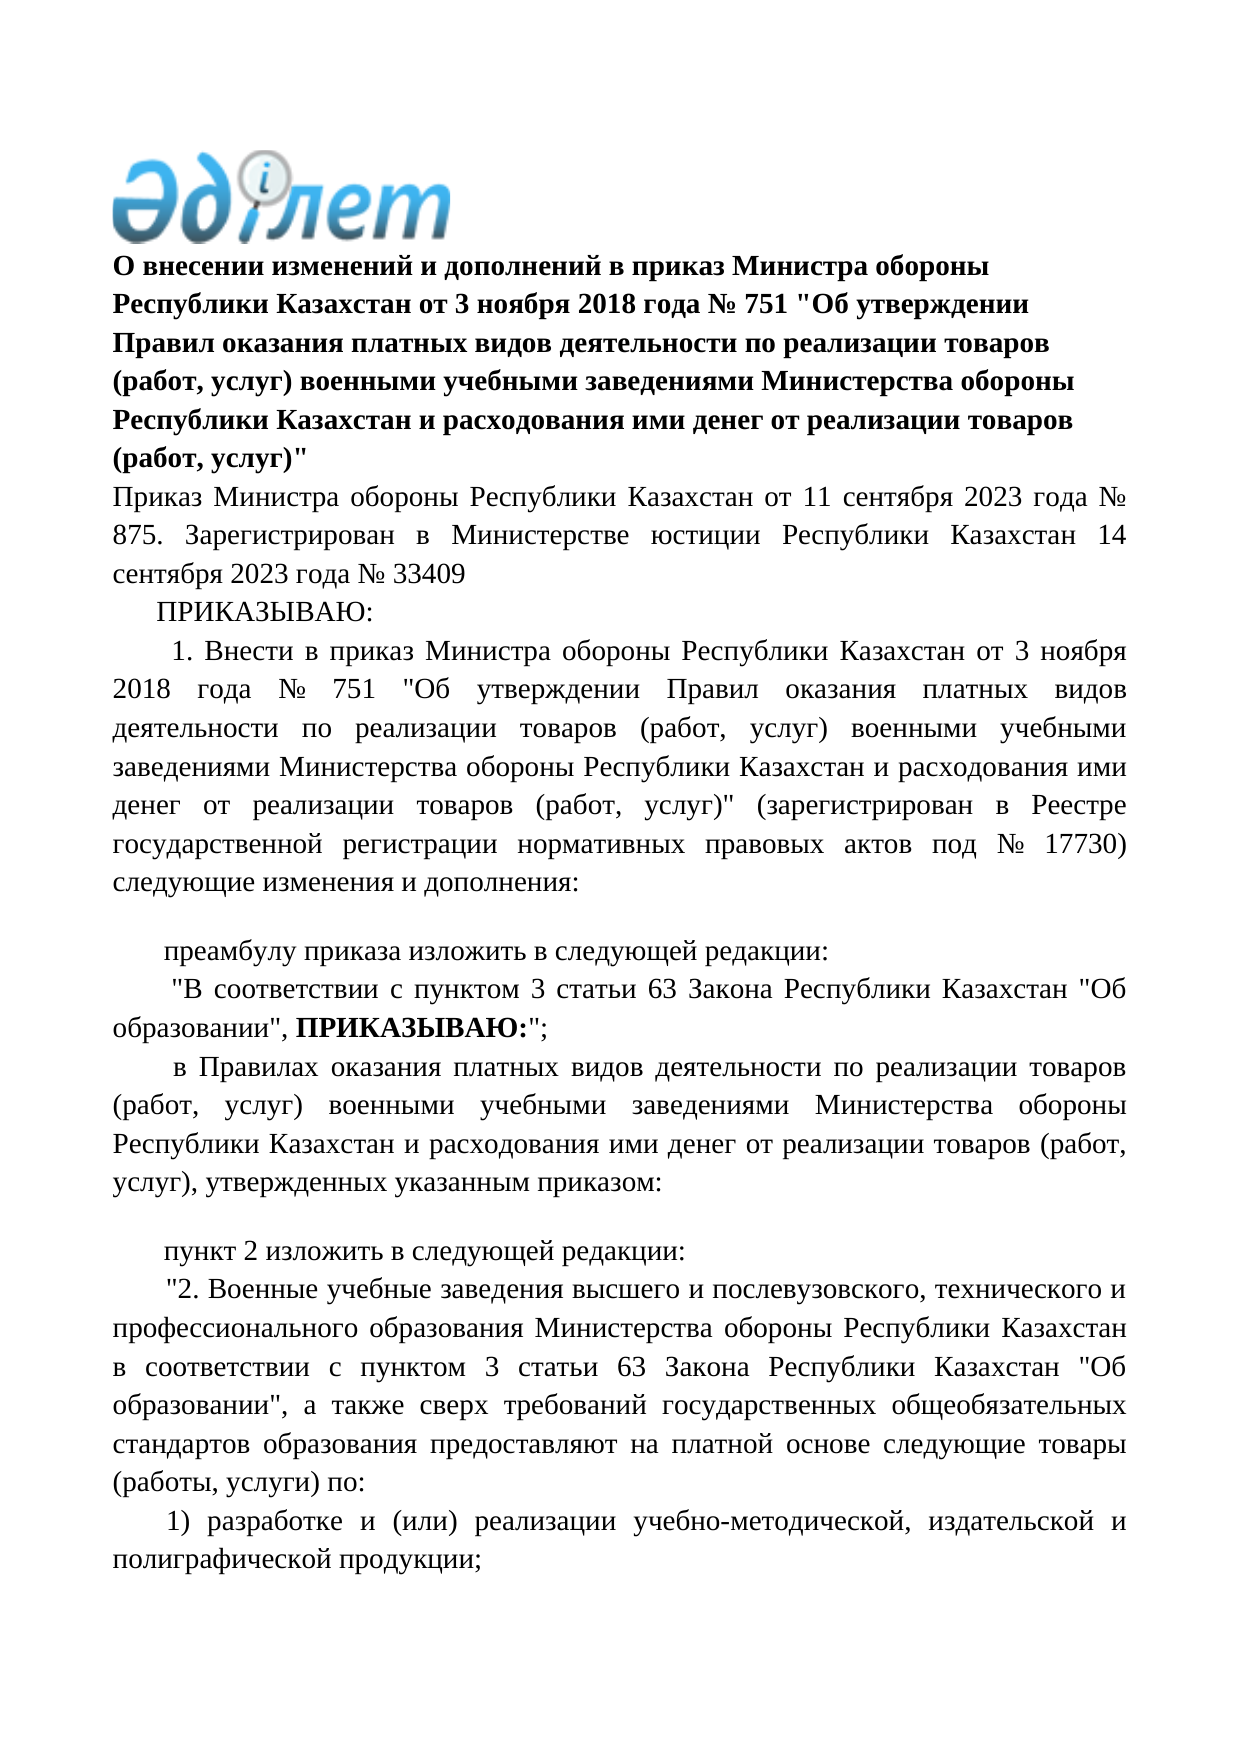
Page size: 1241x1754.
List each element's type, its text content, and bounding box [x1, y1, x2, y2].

text ПРИКАЗЫВАЮ: [112, 594, 1128, 628]
text "2. Военные учебные заведения высшего и послевузовского, технического и профессионального образования Министерства обороны Республики Казахстан в соответствии с пунктом 3 статьи 63 Закона Республики Казахстан "Об образовании", а также сверх требований государственных общеобязательных стандартов образования предоставляют на платной основе следующие товары (работы, услуги) по: [112, 1272, 1128, 1498]
text 1. Внести в приказ Министра обороны Республики Казахстан от 3 ноября 2018 года № 751 "Об утверждении Правил оказания платных видов деятельности по реализации товаров (работ, услуг) военными учебными заведениями Министерства обороны Республики Казахстан и расходования ими денег от реализации товаров (работ, услуг)" (зарегистрирован в Реестре государственной регистрации нормативных правовых актов под № 17730) следующие изменения и дополнения: [112, 633, 1128, 898]
text О внесении изменений и дополнений в приказ Министра обороны Республики Казахстан от 3 ноября 2018 года № 751 "Об утверждении Правил оказания платных видов деятельности по реализации товаров (работ, услуг) военными учебными заведениями Министерства обороны Республики Казахстан и расходования ими денег от реализации товаров (работ, услуг)" [112, 248, 1128, 474]
picture [112, 150, 451, 244]
text пункт 2 изложить в следующей редакции: [112, 1233, 1128, 1267]
text 1) разработке и (или) реализации учебно-методической, издательской и полиграфической продукции; [112, 1503, 1128, 1575]
text в Правилах оказания платных видов деятельности по реализации товаров (работ, услуг) военными учебными заведениями Министерства обороны Республики Казахстан и расходования ими денег от реализации товаров (работ, услуг), утвержденных указанным приказом: [112, 1049, 1128, 1198]
text Приказ Министра обороны Республики Казахстан от 11 сентября 2023 года № 875. Зарегистрирован в Министерстве юстиции Республики Казахстан 14 сентября 2023 года № 33409 [112, 479, 1128, 589]
text "В соответствии с пунктом 3 статьи 63 Закона Республики Казахстан "Об образовании", ПРИКАЗЫВАЮ:"; [112, 972, 1128, 1044]
text преамбулу приказа изложить в следующей редакции: [112, 933, 1128, 967]
